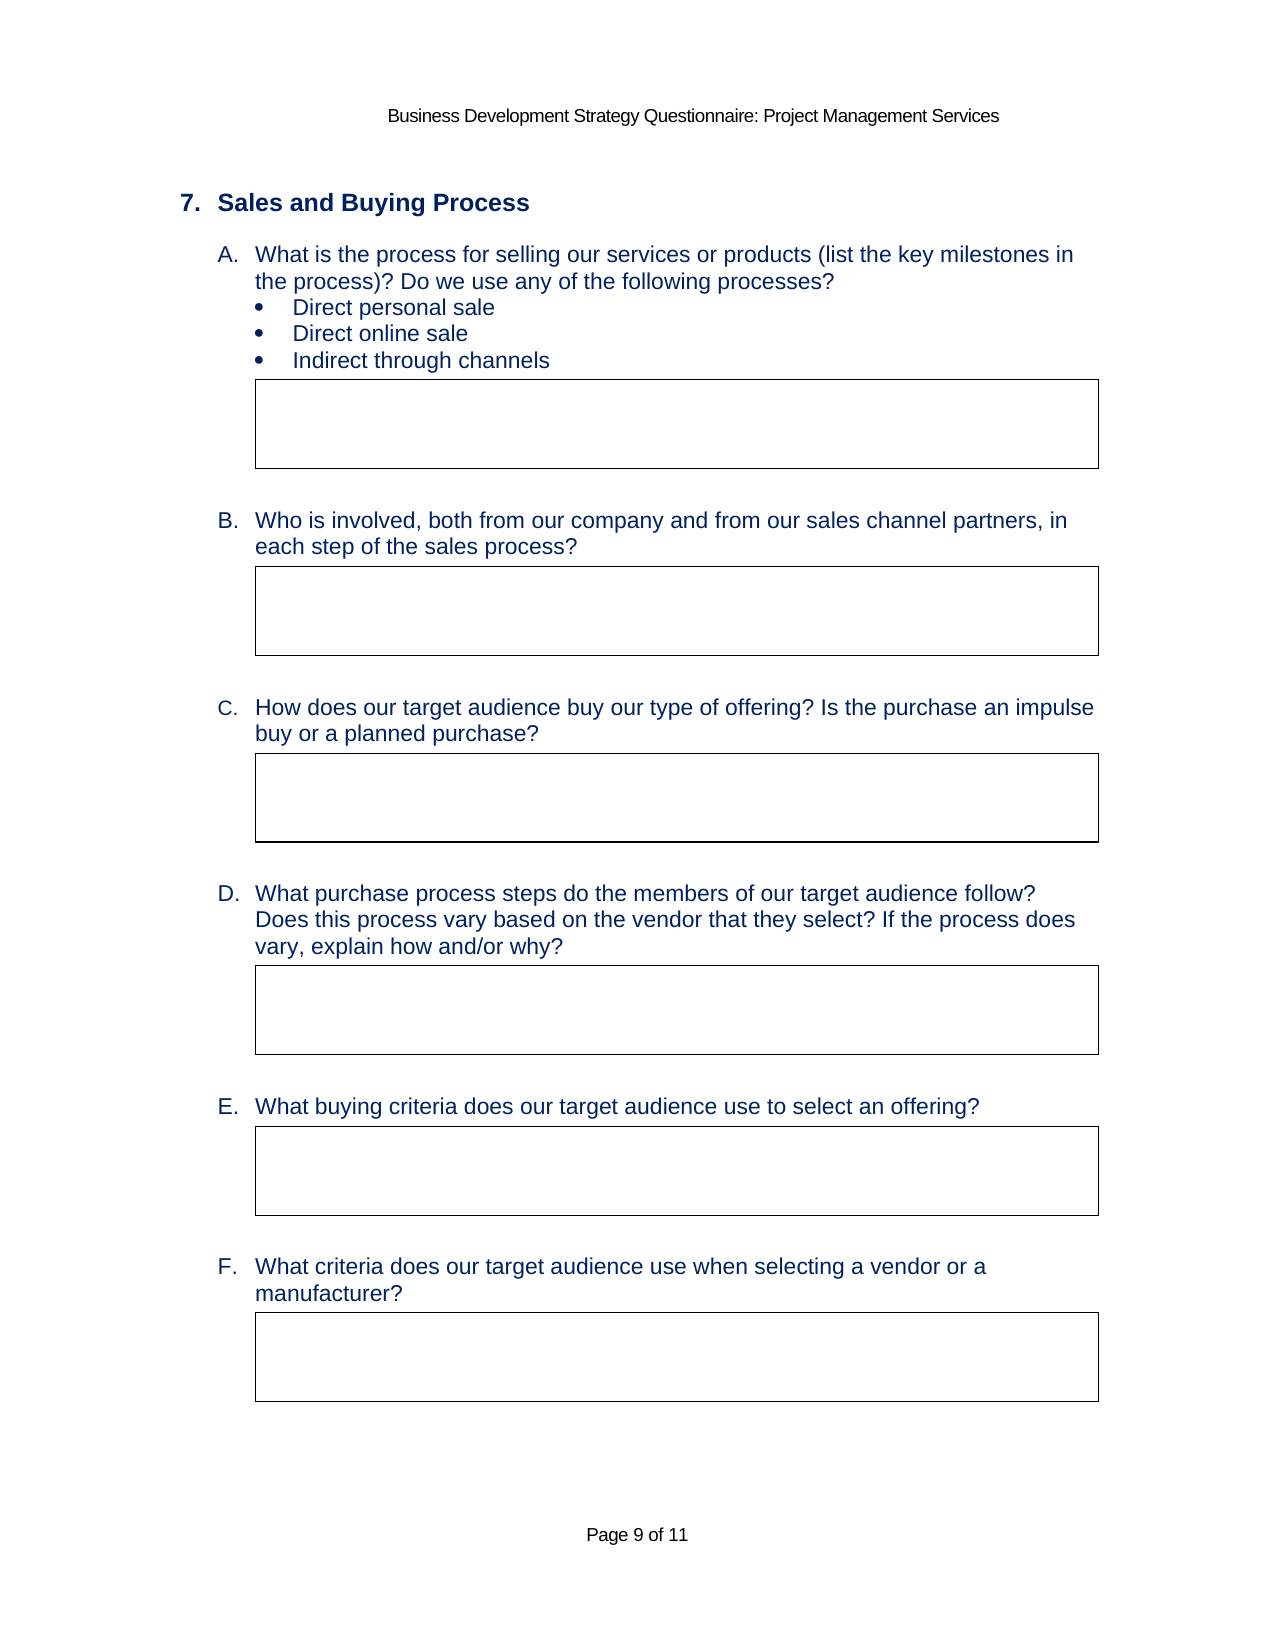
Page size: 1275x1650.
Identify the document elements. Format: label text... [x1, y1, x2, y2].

list What is the process for selling our services or products (list the key milestones in the process)? Do we use any of the following processes? [217, 241, 1095, 294]
table_header [256, 966, 1098, 1054]
text B. Who is involved, both from our company and from our sales channel partners, in each step of the sales process? [217, 507, 1095, 559]
table_header [256, 380, 1098, 468]
list Direct personal sale [255, 294, 1095, 320]
table_header [256, 1127, 1098, 1214]
list What purchase process steps do the members of our target audience follow? Does this process vary based on the vendor that they select? If the process does vary, explain how and/or why? [217, 880, 1095, 959]
list Indirect through channels [255, 347, 1095, 373]
list What criteria does our target audience use when selecting a vendor or a manufacturer? [217, 1253, 1095, 1306]
list Sales and Buying Process [180, 187, 1095, 216]
table_header [256, 754, 1098, 841]
list Direct online sale [255, 320, 1095, 347]
table_header [256, 1313, 1098, 1401]
list How does our target audience buy our type of offering? Is the purchase an impulse buy or a planned purchase? [217, 693, 1095, 746]
list What buying criteria does our target audience use to select an offering? [217, 1093, 1095, 1119]
table_header [256, 567, 1098, 655]
